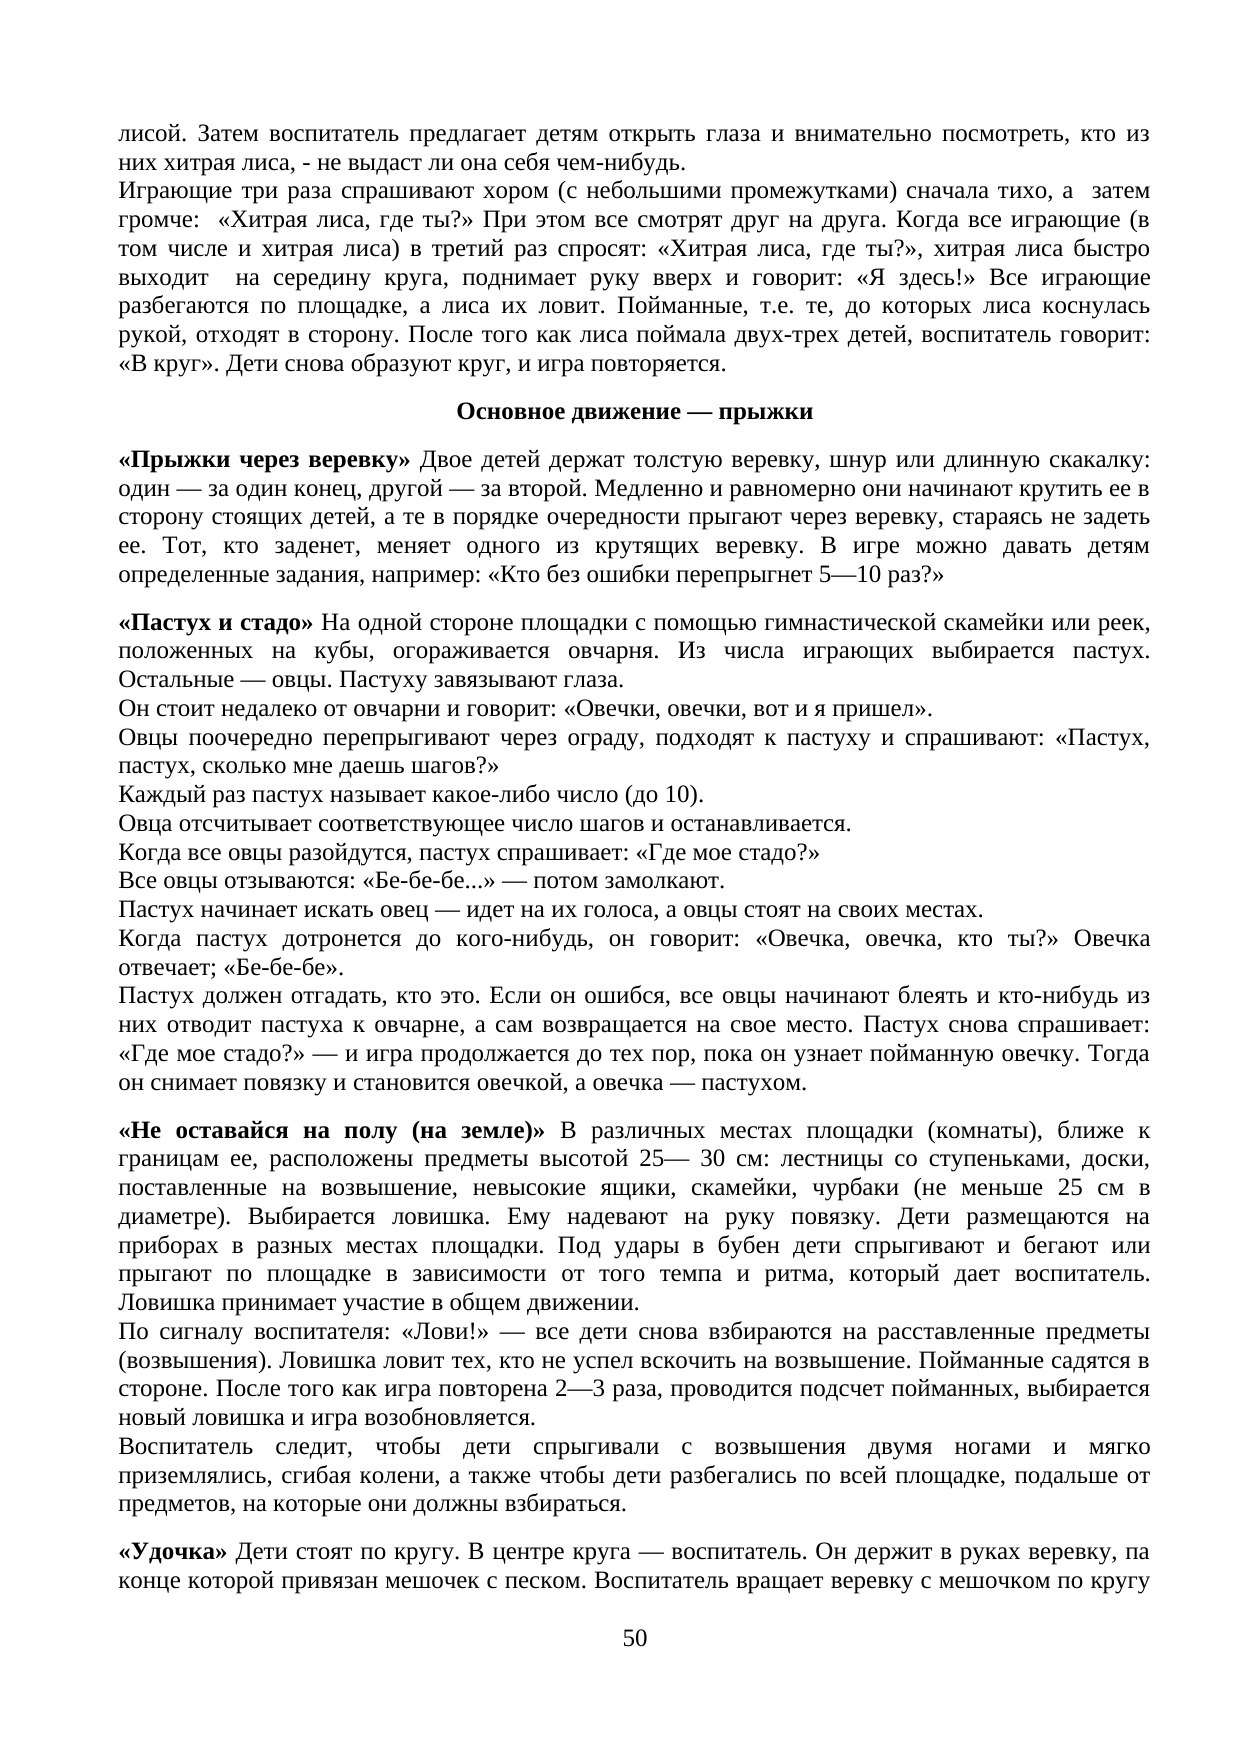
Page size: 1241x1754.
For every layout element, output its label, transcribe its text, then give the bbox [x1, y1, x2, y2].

text «Не оставайся на полу (на земле)» В различных местах площадки (комнаты), ближе к границам ее, расположены предметы высотой 25— 30 см: лестницы со ступеньками, доски, поставленные на возвышение, невысокие ящики, скамейки, чурбаки (не меньше 25 см в диаметре). Выбирается ловишка. Ему надевают на руку повязку. Дети размещаются на приборах в разных местах площадки. Под удары в бубен дети спрыгивают и бегают или прыгают по площадке в зависимости от того темпа и ритма, который дает воспитатель. Ловишка принимает участие в общем движении. [118, 1115, 1152, 1316]
text «Пастух и стадо» На одной стороне площадки с помощью гимнастической скамейки или реек, положенных на кубы, огораживается овчарня. Из числа играющих выбирается пастух. Остальные — овцы. Пастуху завязывают глаза. [118, 607, 1152, 693]
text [118, 1536, 1152, 1594]
text «Прыжки через веревку» Двое детей держат толстую веревку, шнур или длинную скакалку: один — за один конец, другой — за второй. Медленно и равномерно они начинают крутить ее в сторону стоящих детей, а те в порядке очередности прыгают через веревку, стараясь не задеть ее. Тот, кто заденет, меняет одного из крутящих веревку. В игре можно давать детям определенные задания, например: «Кто без ошибки перепрыгнет 5—10 раз?» [118, 444, 1152, 588]
text По сигналу воспитателя: «Лови!» — все дети снова взбираются на расставленные предметы (возвышения). Ловишка ловит тех, кто не успел вскочить на возвышение. Пойманные садятся в стороне. После того как игра повторена 2—3 раза, проводится подсчет пойманных, выбирается новый ловишка и игра возобновляется. [118, 1316, 1152, 1431]
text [118, 118, 1152, 176]
text Овцы поочередно перепрыгивают через ограду, подходят к пастуху и спрашивают: «Пастух, пастух, сколько мне даешь шагов?» [118, 722, 1152, 779]
text Когда все овцы разойдутся, пастух спрашивает: «Где мое стадо?» [118, 837, 1152, 866]
text Все овцы отзываются: «Бе-бе-бе...» — потом замолкают. [118, 866, 1152, 894]
text Пастух должен отгадать, кто это. Если он ошибся, все овцы начинают блеять и кто-нибудь из них отводит пастуха к овчарне, а сам возвращается на свое место. Пастух снова спрашивает: «Где мое стадо?» — и игра продолжается до тех пор, пока он узнает пойманную овечку. Тогда он снимает повязку и становится овечкой, а овечка — пастухом. [118, 981, 1152, 1096]
text Пастух начинает искать овец — идет на их голоса, а овцы стоят на своих местах. [118, 894, 1152, 923]
text Каждый раз пастух называет какое-либо число (до 10). [118, 779, 1152, 808]
text Воспитатель следит, чтобы дети спрыгивали с возвышения двумя ногами и мягко приземлялись, сгибая колени, а также чтобы дети разбегались по всей площадке, подальше от предметов, на которые они должны взбираться. [118, 1431, 1152, 1517]
text Играющие три раза спрашивают хором (с небольшими промежутками) сначала тихо, а затем громче: «Хитрая лиса, где ты?» При этом все смотрят друг на друга. Когда все играющие (в том числе и хитрая лиса) в третий раз спросят: «Хитрая лиса, где ты?», хитрая лиса быстро выходит на середину круга, поднимает руку вверх и говорит: «Я здесь!» Все играющие разбегаются по площадке, а лиса их ловит. Пойманные, т.е. те, до которых лиса коснулась рукой, отходят в сторону. После того как лиса поймала двух-трех детей, воспитатель говорит: «В круг». Дети снова образуют круг, и игра повторяется. [118, 176, 1152, 377]
text Он стоит недалеко от овчарни и говорит: «Овечки, овечки, вот и я пришел». [118, 693, 1152, 722]
text Овца отсчитывает соответствующее число шагов и останавливается. [118, 808, 1152, 837]
text Когда пастух дотронется до кого-нибудь, он говорит: «Овечка, овечка, кто ты?» Овечка отвечает; «Бе-бе-бе». [118, 923, 1152, 981]
text Основное движение — прыжки [118, 396, 1152, 425]
